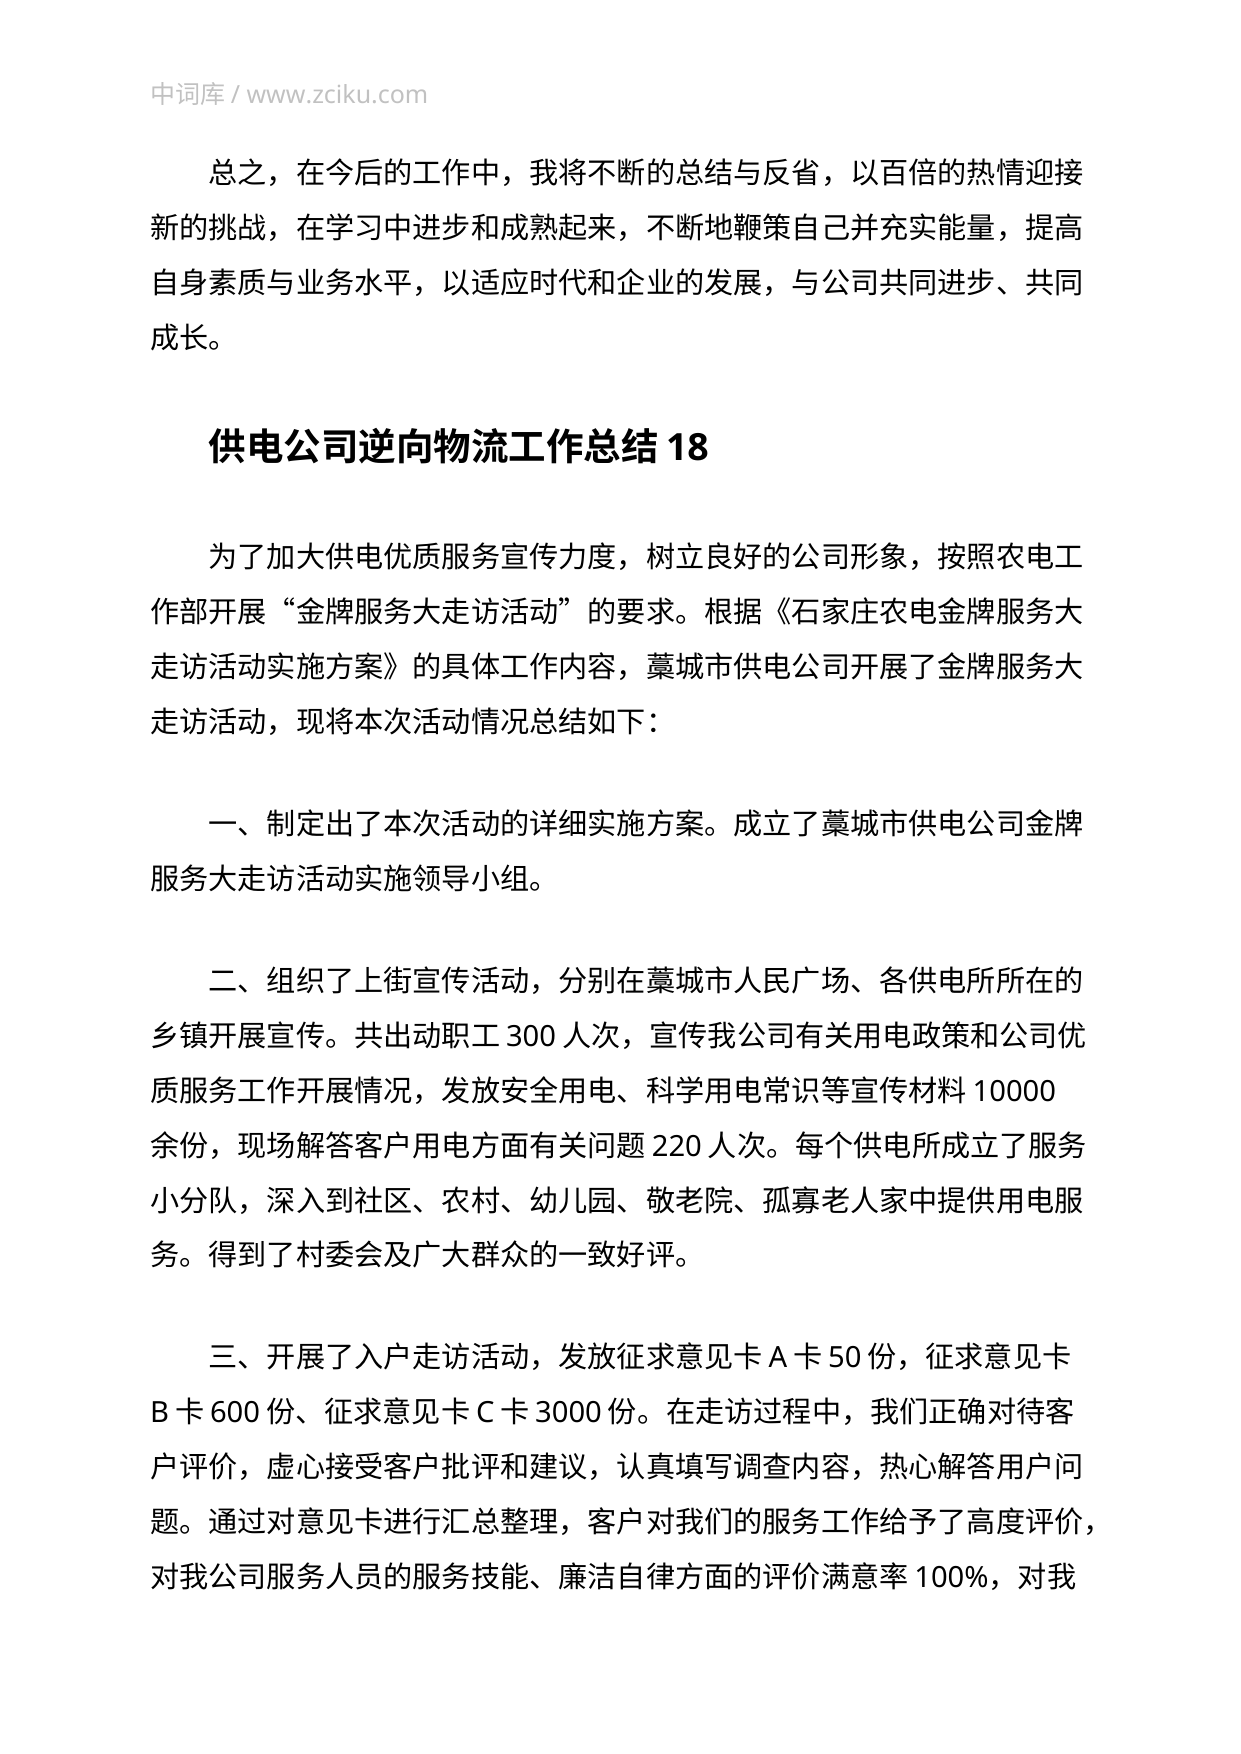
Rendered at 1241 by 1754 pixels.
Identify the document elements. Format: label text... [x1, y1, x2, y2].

text 供电公司逆向物流工作总结18 [150, 416, 1090, 471]
text 一、制定出了本次活动的详细实施方案。成立了藁城市供电公司金牌服务大走访活动实施领导小组。 [150, 801, 1090, 898]
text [150, 1334, 1090, 1596]
text 为了加大供电优质服务宣传力度，树立良好的公司形象，按照农电工作部开展“金牌服务大走访活动”的要求。根据《石家庄农电金牌服务大走访活动实施方案》的具体工作内容，藁城市供电公司开展了金牌服务大走访活动，现将本次活动情况总结如下： [150, 534, 1090, 741]
text 二、组织了上街宣传活动，分别在藁城市人民广场、各供电所所在的乡镇开展宣传。共出动职工300人次，宣传我公司有关用电政策和公司优质服务工作开展情况，发放安全用电、科学用电常识等宣传材料10000余份，现场解答客户用电方面有关问题220人次。每个供电所成立了服务小分队，深入到社区、农村、幼儿园、敬老院、孤寡老人家中提供用电服务。得到了村委会及广大群众的一致好评。 [150, 957, 1090, 1274]
text 总之，在今后的工作中，我将不断的总结与反省，以百倍的热情迎接新的挑战，在学习中进步和成熟起来，不断地鞭策自己并充实能量，提高自身素质与业务水平，以适应时代和企业的发展，与公司共同进步、共同成长。 [150, 150, 1090, 357]
